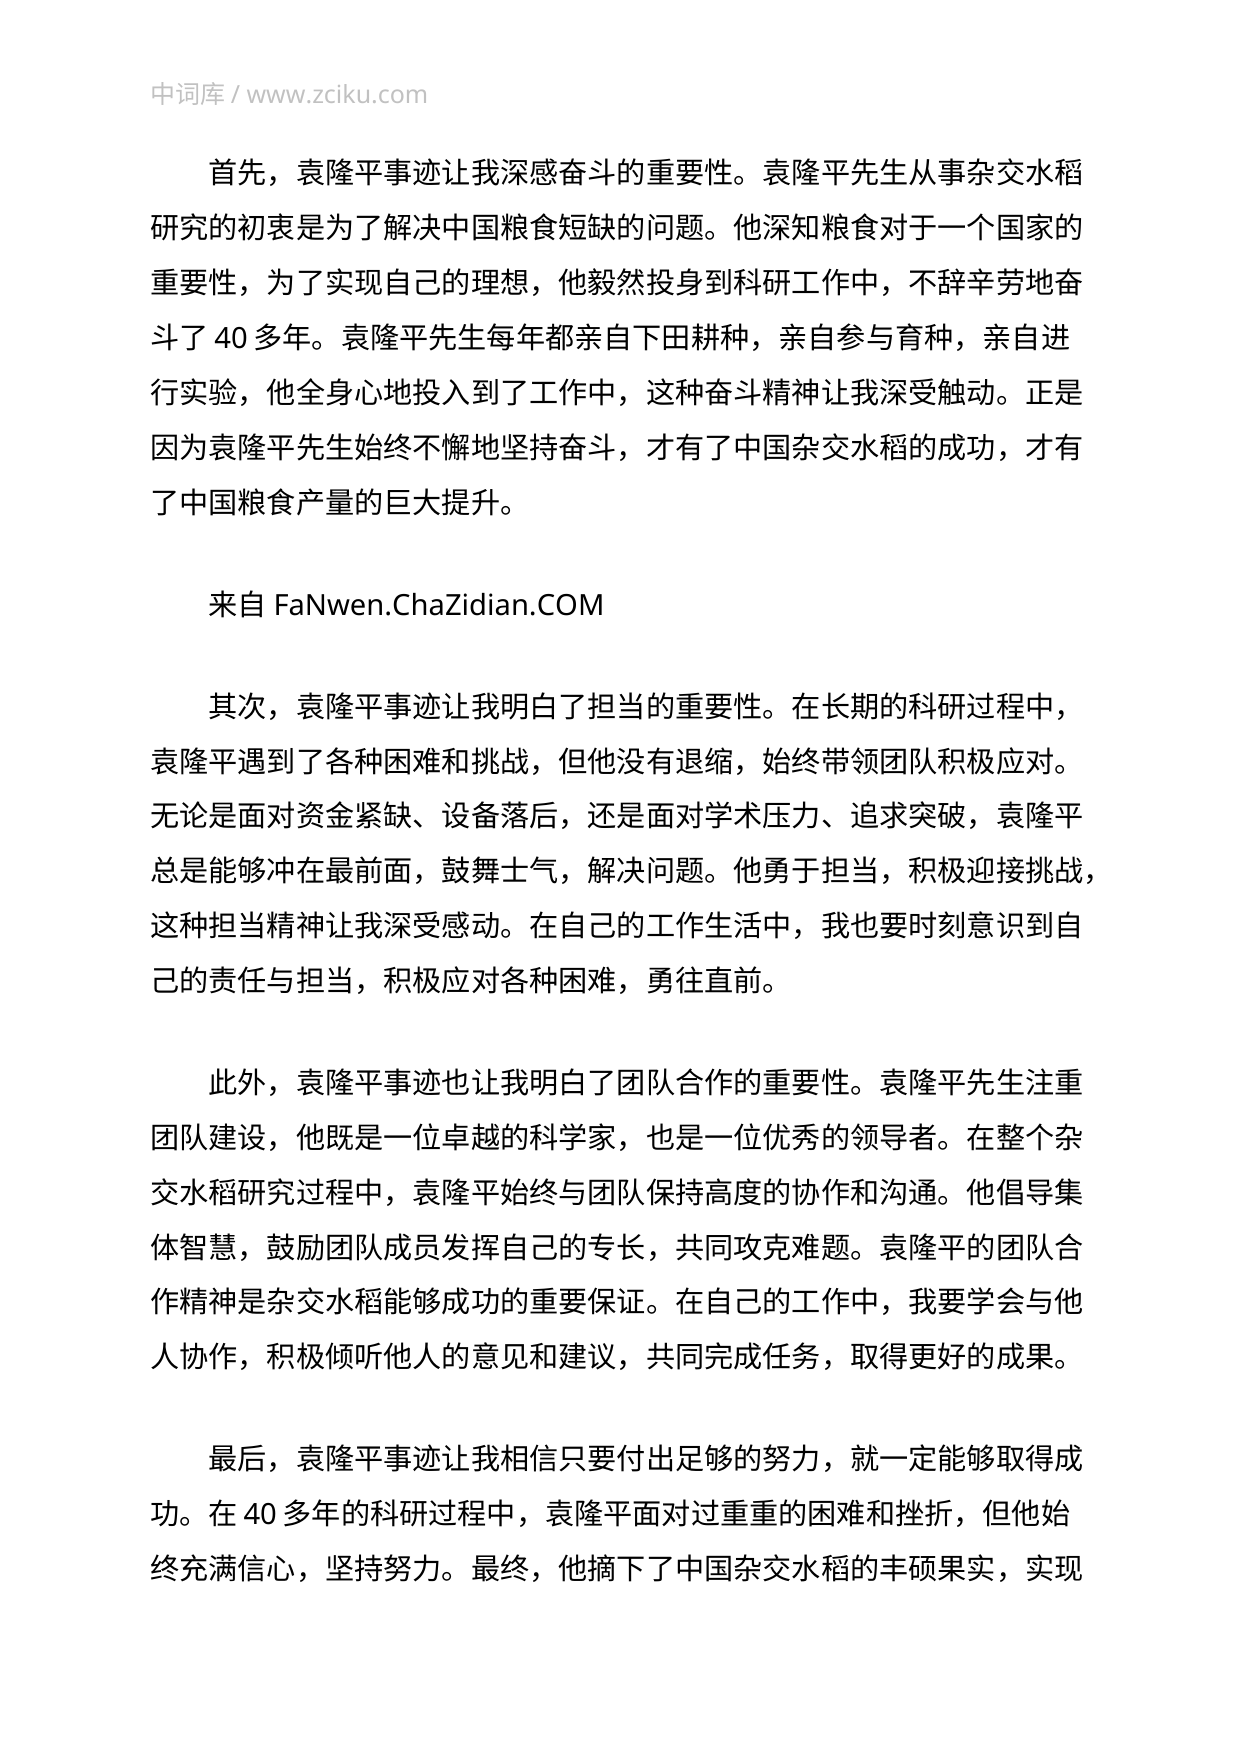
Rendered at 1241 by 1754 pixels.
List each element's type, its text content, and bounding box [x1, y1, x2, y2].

text 此外，袁隆平事迹也让我明白了团队合作的重要性。袁隆平先生注重团队建设，他既是一位卓越的科学家，也是一位优秀的领导者。在整个杂交水稻研究过程中，袁隆平始终与团队保持高度的协作和沟通。他倡导集体智慧，鼓励团队成员发挥自己的专长，共同攻克难题。袁隆平的团队合作精神是杂交水稻能够成功的重要保证。在自己的工作中，我要学会与他人协作，积极倾听他人的意见和建议，共同完成任务，取得更好的成果。 [150, 1059, 1090, 1376]
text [150, 1436, 1090, 1588]
text 来自 FaNwen.ChaZidian.COM [150, 581, 1090, 624]
text 其次，袁隆平事迹让我明白了担当的重要性。在长期的科研过程中，袁隆平遇到了各种困难和挑战，但他没有退缩，始终带领团队积极应对。无论是面对资金紧缺、设备落后，还是面对学术压力、追求突破，袁隆平总是能够冲在最前面，鼓舞士气，解决问题。他勇于担当，积极迎接挑战，这种担当精神让我深受感动。在自己的工作生活中，我也要时刻意识到自己的责任与担当，积极应对各种困难，勇往直前。 [150, 683, 1090, 1000]
text 首先，袁隆平事迹让我深感奋斗的重要性。袁隆平先生从事杂交水稻研究的初衷是为了解决中国粮食短缺的问题。他深知粮食对于一个国家的重要性，为了实现自己的理想，他毅然投身到科研工作中，不辞辛劳地奋斗了40多年。袁隆平先生每年都亲自下田耕种，亲自参与育种，亲自进行实验，他全身心地投入到了工作中，这种奋斗精神让我深受触动。正是因为袁隆平先生始终不懈地坚持奋斗，才有了中国杂交水稻的成功，才有了中国粮食产量的巨大提升。 [150, 150, 1090, 522]
